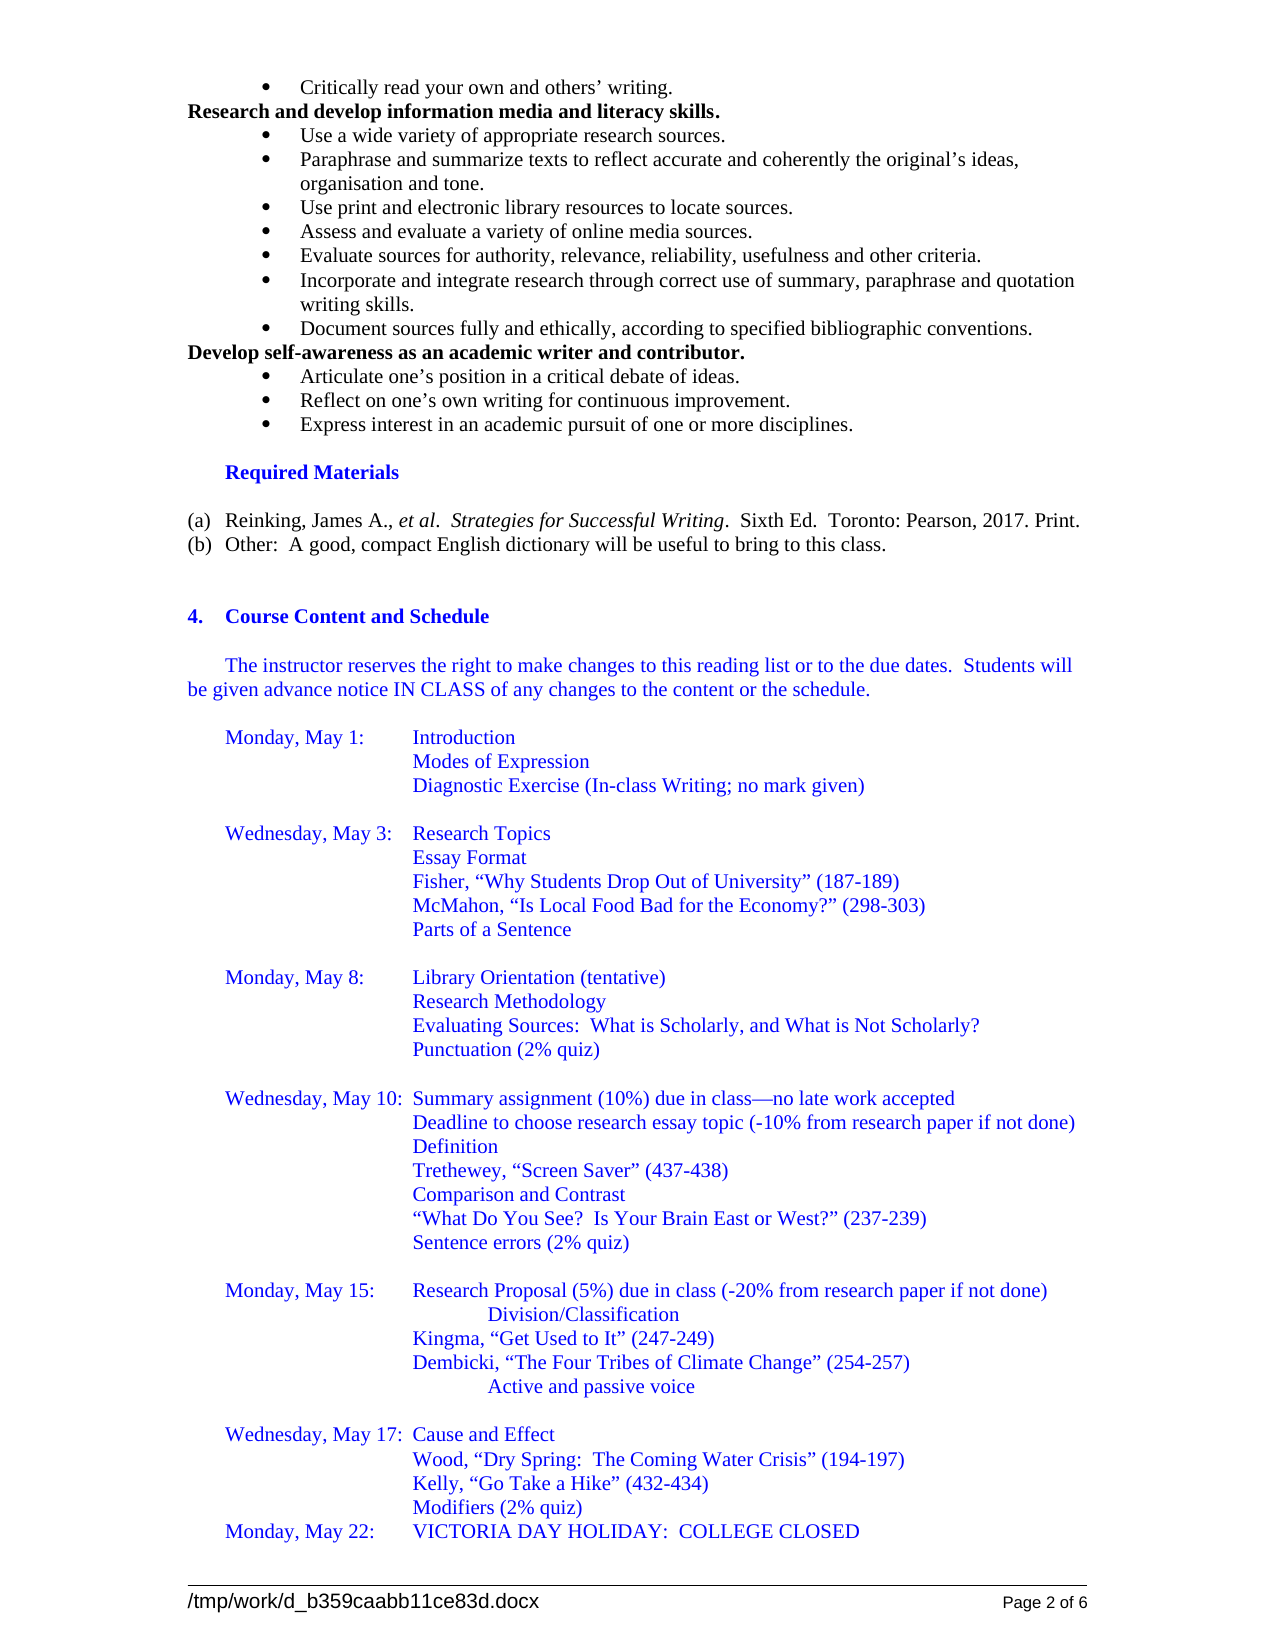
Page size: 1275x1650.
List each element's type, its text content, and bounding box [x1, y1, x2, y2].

text Fisher, “Why Students Drop Out of University” (187-189) [187, 869, 1087, 893]
text Kingma, “Get Used to It” (247-249) [187, 1326, 1087, 1350]
text Punctuation (2% quiz) [187, 1037, 1087, 1061]
text (b) Other: A good, compact English dictionary will be useful to bring to this class. [187, 532, 1087, 556]
text Wednesday, May 10: Summary assignment (10%) due in class—no late work accepted [187, 1086, 1087, 1109]
list Express interest in an academic pursuit of one or more disciplines. [262, 412, 1087, 436]
text Research Methodology [187, 989, 1087, 1013]
text Required Materials [225, 460, 1087, 484]
text Wood, “Dry Spring: The Coming Water Crisis” (194-197) [187, 1446, 1087, 1471]
list Incorporate and integrate research through correct use of summary, paraphrase and quotation writing skills. [262, 267, 1087, 316]
text Wednesday, May 17: Cause and Effect [187, 1422, 1087, 1446]
text McMahon, “Is Local Food Bad for the Economy?” (298-303) [187, 893, 1087, 917]
text The instructor reserves the right to make changes to this reading list or to the due dates. Students will be given advance notice IN CLASS of any changes to the content or the schedule. [187, 652, 1087, 724]
text 4. Course Content and Schedule [187, 604, 1087, 628]
list Reflect on one’s own writing for continuous improvement. [262, 388, 1087, 412]
text Kelly, “Go Take a Hike” (432-434) [187, 1471, 1087, 1494]
list Document sources fully and ethically, according to specified bibliographic conventions. [262, 316, 1087, 340]
text Monday, May 22: VICTORIA DAY HOLIDAY: COLLEGE CLOSED [187, 1519, 1087, 1543]
text Monday, May 8: Library Orientation (tentative) [187, 965, 1087, 989]
text Develop self-awareness as an academic writer and contributor. [187, 340, 1087, 364]
list Paraphrase and summarize texts to reflect accurate and coherently the original’s ideas, organisation and tone. [262, 147, 1087, 195]
text Modes of Expression [187, 749, 1087, 773]
text Sentence errors (2% quiz) [187, 1230, 1087, 1254]
list Use a wide variety of appropriate research sources. [262, 123, 1087, 147]
text Research and develop information media and literacy skills. [187, 99, 1087, 123]
text Parts of a Sentence [187, 917, 1087, 941]
text Monday, May 15: Research Proposal (5%) due in class (-20% from research paper if not done) Division/Classification [187, 1278, 1087, 1326]
text Trethewey, “Screen Saver” (437-438) [187, 1158, 1087, 1182]
list Articulate one’s position in a critical debate of ideas. [262, 364, 1087, 388]
text “What Do You See? Is Your Brain East or West?” (237-239) [187, 1206, 1087, 1230]
text Essay Format [187, 845, 1087, 869]
list Use print and electronic library resources to locate sources. [262, 195, 1087, 219]
text Definition [375, 1134, 1087, 1158]
text Dembicki, “The Four Tribes of Climate Change” (254-257) Active and passive voice [187, 1350, 1087, 1398]
text (a) Reinking, James A., et al. Strategies for Successful Writing. Sixth Ed. Toronto: Pearson, 2017. Print. [187, 508, 1087, 532]
list Evaluate sources for authority, relevance, reliability, usefulness and other criteria. [262, 243, 1087, 267]
text Deadline to choose research essay topic (-10% from research paper if not done) [375, 1109, 1087, 1134]
text Modifiers (2% quiz) [187, 1494, 1087, 1519]
list Assess and evaluate a variety of online media sources. [262, 219, 1087, 243]
text Evaluating Sources: What is Scholarly, and What is Not Scholarly? [187, 1013, 1087, 1037]
text Comparison and Contrast [187, 1182, 1087, 1206]
text Monday, May 1: Introduction [187, 724, 1087, 749]
text Diagnostic Exercise (In-class Writing; no mark given) Wednesday, May 3: Research Topics [187, 773, 1087, 845]
list Critically read your own and others’ writing. [262, 75, 1087, 99]
